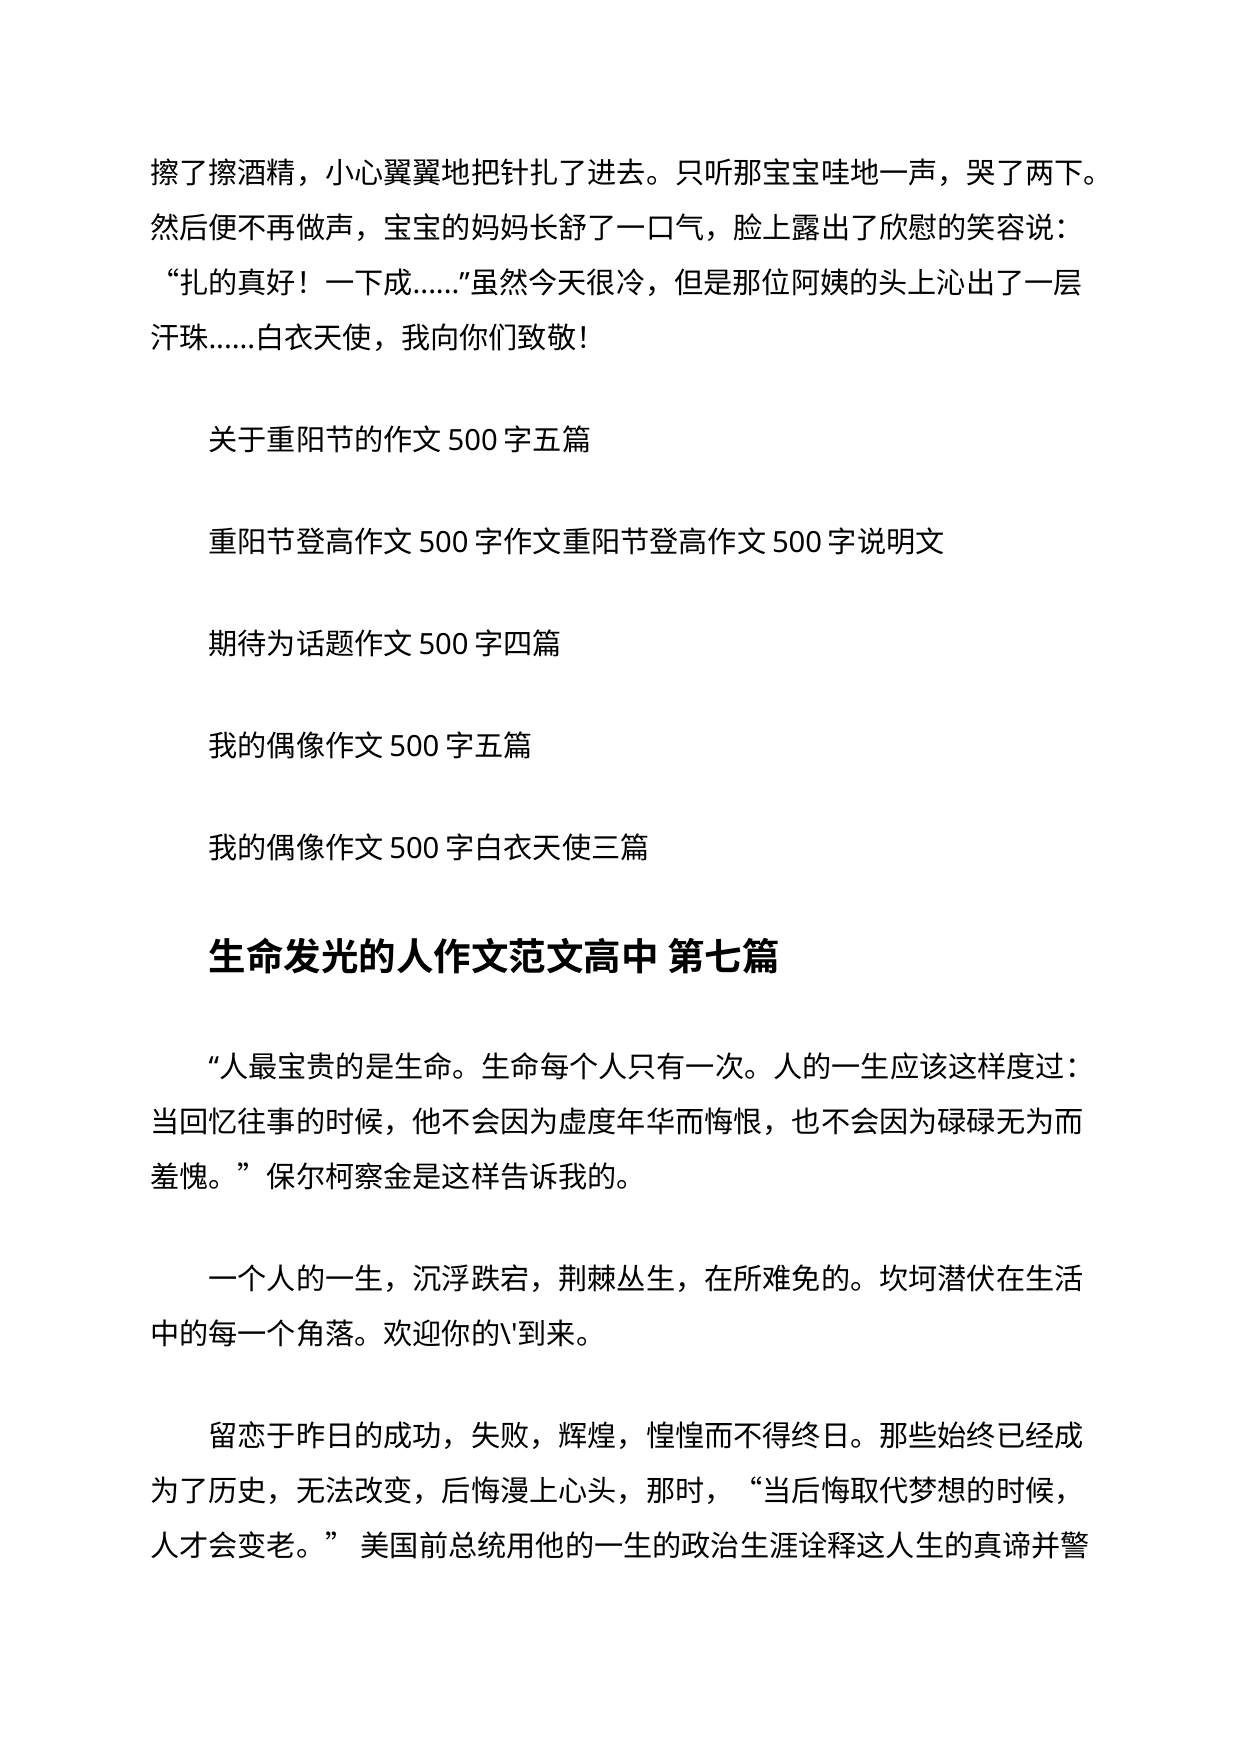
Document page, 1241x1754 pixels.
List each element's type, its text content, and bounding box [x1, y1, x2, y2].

text 重阳节登高作文500字作文重阳节登高作文500字说明文 [150, 519, 1090, 561]
text 一个人的一生，沉浮跌宕，荆棘丛生，在所难免的。坎坷潜伏在生活中的每一个角落。欢迎你的\'到来。 [150, 1256, 1090, 1353]
text 关于重阳节的作文500字五篇 [150, 417, 1090, 459]
text “人最宝贵的是生命。生命每个人只有一次。人的一生应该这样度过：当回忆往事的时候，他不会因为虚度年华而悔恨，也不会因为碌碌无为而羞愧。”保尔柯察金是这样告诉我的。 [150, 1044, 1090, 1196]
text 我的偶像作文500字五篇 [150, 723, 1090, 765]
text 期待为话题作文500字四篇 [150, 621, 1090, 663]
text 生命发光的人作文范文高中 第七篇 [150, 927, 1090, 981]
text 我的偶像作文500字白衣天使三篇 [150, 825, 1090, 867]
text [150, 1413, 1090, 1565]
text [150, 150, 1090, 357]
